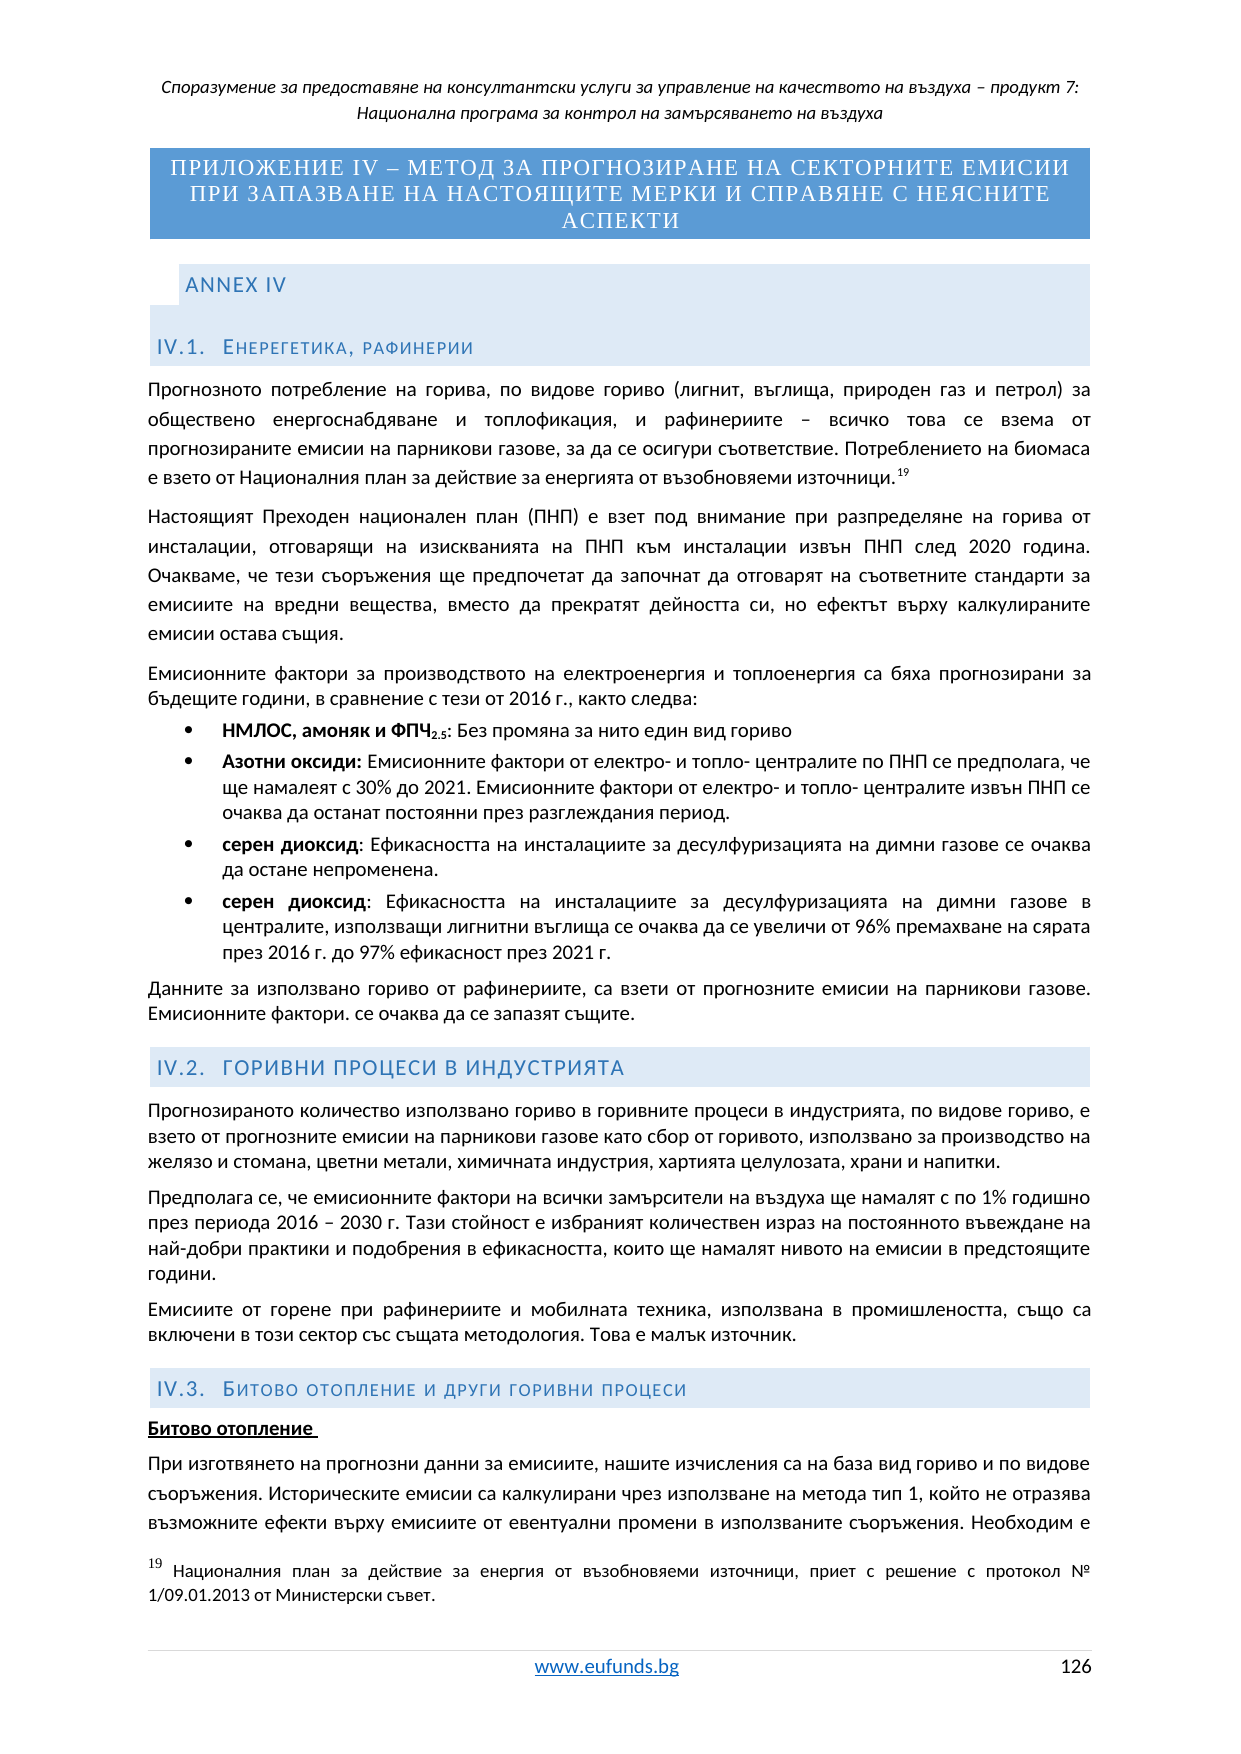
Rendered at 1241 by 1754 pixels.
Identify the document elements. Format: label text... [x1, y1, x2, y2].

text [148, 1451, 1092, 1534]
text Емисиите от горене при рафинериите и мобилната техника, използвана в промишлеността, също са включени в този сектор със същата методология. Това е малък източник. [148, 1296, 1092, 1347]
text Предполага се, че емисионните фактори на всички замърсители на въздуха ще намалят с по 1% годишно през периода 2016 – 2030 г. Тази стойност е избраният количествен израз на постоянното въвеждане на най-добри практики и подобрения в ефикасността, които ще намалят нивото на емисии в предстоящите години. [148, 1184, 1092, 1286]
text Битово отопление [148, 1415, 1092, 1440]
text Настоящият Преходен национален план (ПНП) е взет под внимание при разпределяне на горива от инсталации, отговарящи на изискванията на ПНП към инсталации извън ПНП след 2020 година. Очакваме, че тези съоръжения ще предпочетат да започнат да отговарят на съответните стандарти за емисиите на вредни вещества, вместо да прекратят дейността си, но ефектът върху калкулираните емисии остава същия. [148, 504, 1092, 646]
text Емисионните фактори за производството на електроенергия и топлоенергия са бяха прогнозирани за бъдещите години, в сравнение с тези от 2016 г., както следва: [148, 660, 1092, 711]
text ГОРИВНИ ПРОЦЕСИ В ИНДУСТРИЯТА [157, 1053, 1083, 1081]
list НМЛОС, амоняк и ФПЧ2.5: Без промяна за нито един вид гориво [185, 717, 1092, 742]
text Битово отопление и други горивни процеси [157, 1374, 1083, 1402]
text Прогнозираното количество използвано гориво в горивните процеси в индустрията, по видове гориво, е взето от прогнозните емисии на парникови газове като сбор от горивото, използвано за производство на желязо и стомана, цветни метали, химичната индустрия, хартията целулозата, храни и напитки. [148, 1097, 1092, 1174]
list серен диоксид: Ефикасността на инсталациите за десулфуризацията на димни газове в централите, използващи лигнитни въглища се очаква да се увеличи от 96% премахване на сярата през 2016 г. до 97% ефикасност през 2021 г. [185, 888, 1092, 964]
text Данните за използвано гориво от рафинериите, са взети от прогнозните емисии на парникови газове. Емисионните фактори. се очаква да се запазят същите. [148, 975, 1092, 1026]
list серен диоксид: Ефикасността на инсталациите за десулфуризацията на димни газове се очаква да остане непроменена. [185, 831, 1092, 882]
text ПРИЛОЖЕНИЕ IV – МЕТОД ЗА ПРОГНОЗИРАНЕ НА СЕКТОРНИТЕ ЕМИСИИ ПРИ ЗАПАЗВАНЕ НА НАСТОЯЩИТЕ МЕРКИ И СПРАВЯНЕ С НЕЯСНИТЕ АСПЕКТИ [157, 154, 1083, 233]
text Енерегетика, рафинерии [157, 332, 1083, 360]
list Азотни оксиди: Емисионните фактори от електро- и топло- централите по ПНП се предполага, че ще намалеят с 30% до 2021. Емисионните фактори от електро- и топло- централите извън ПНП се очаква да останат постоянни през разглеждания период. [185, 749, 1092, 825]
text Прогнозното потребление на горива, по видове гориво (лигнит, въглища, природен газ и петрол) за обществено енергоснабдяване и топлофикация, и рафинериите – всичко това се взема от прогнозираните емисии на парникови газове, за да се осигури съответствие. Потреблението на биомаса е взето от Националния план за действие за енергията от възобновяеми източници. [148, 377, 1092, 489]
